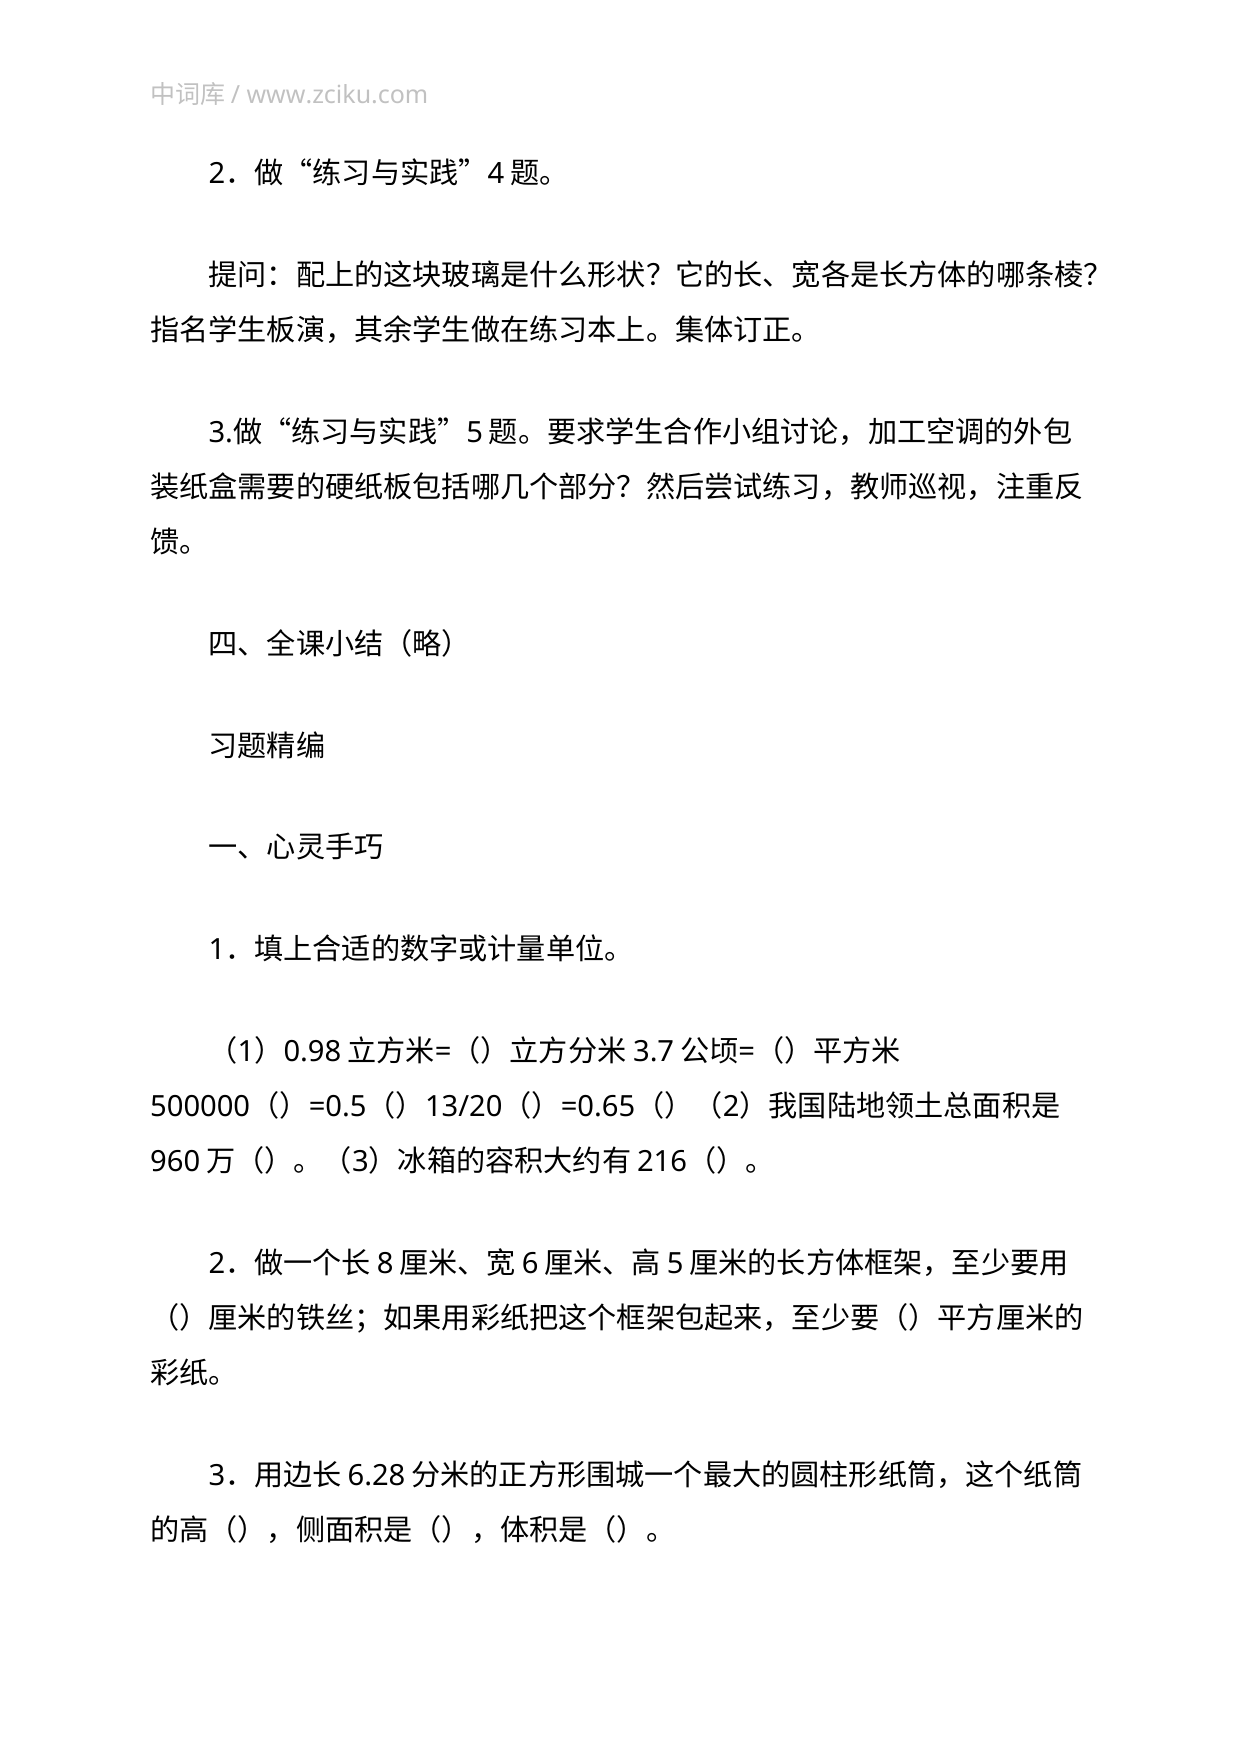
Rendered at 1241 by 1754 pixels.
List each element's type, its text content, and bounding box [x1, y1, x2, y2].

text 四、全课小结（略） [150, 620, 1090, 663]
text （1）0.98立方米=（）立方分米 3.7公顷=（）平方米 500000（）=0.5（）13/20（）=0.65（）（2）我国陆地领土总面积是960万（）。（3）冰箱的容积大约有216（）。 [150, 1028, 1090, 1180]
text 1．填上合适的数字或计量单位。 [150, 926, 1090, 968]
text 提问：配上的这块玻璃是什么形状？它的长、宽各是长方体的哪条棱？指名学生板演，其余学生做在练习本上。集体订正。 [150, 252, 1090, 349]
text 3．用边长6.28分米的正方形围城一个最大的圆柱形纸筒，这个纸筒的高（），侧面积是（），体积是（）。 [150, 1451, 1090, 1548]
text 习题精编 [150, 722, 1090, 764]
text 一、心灵手巧 [150, 824, 1090, 866]
text 3.做“练习与实践”5题。要求学生合作小组讨论，加工空调的外包装纸盒需要的硬纸板包括哪几个部分？然后尝试练习，教师巡视，注重反馈。 [150, 409, 1090, 561]
text 2．做一个长8厘米、宽6厘米、高5厘米的长方体框架，至少要用（）厘米的铁丝；如果用彩纸把这个框架包起来，至少要（）平方厘米的彩纸。 [150, 1239, 1090, 1392]
text 2．做“练习与实践”4题。 [150, 150, 1090, 192]
